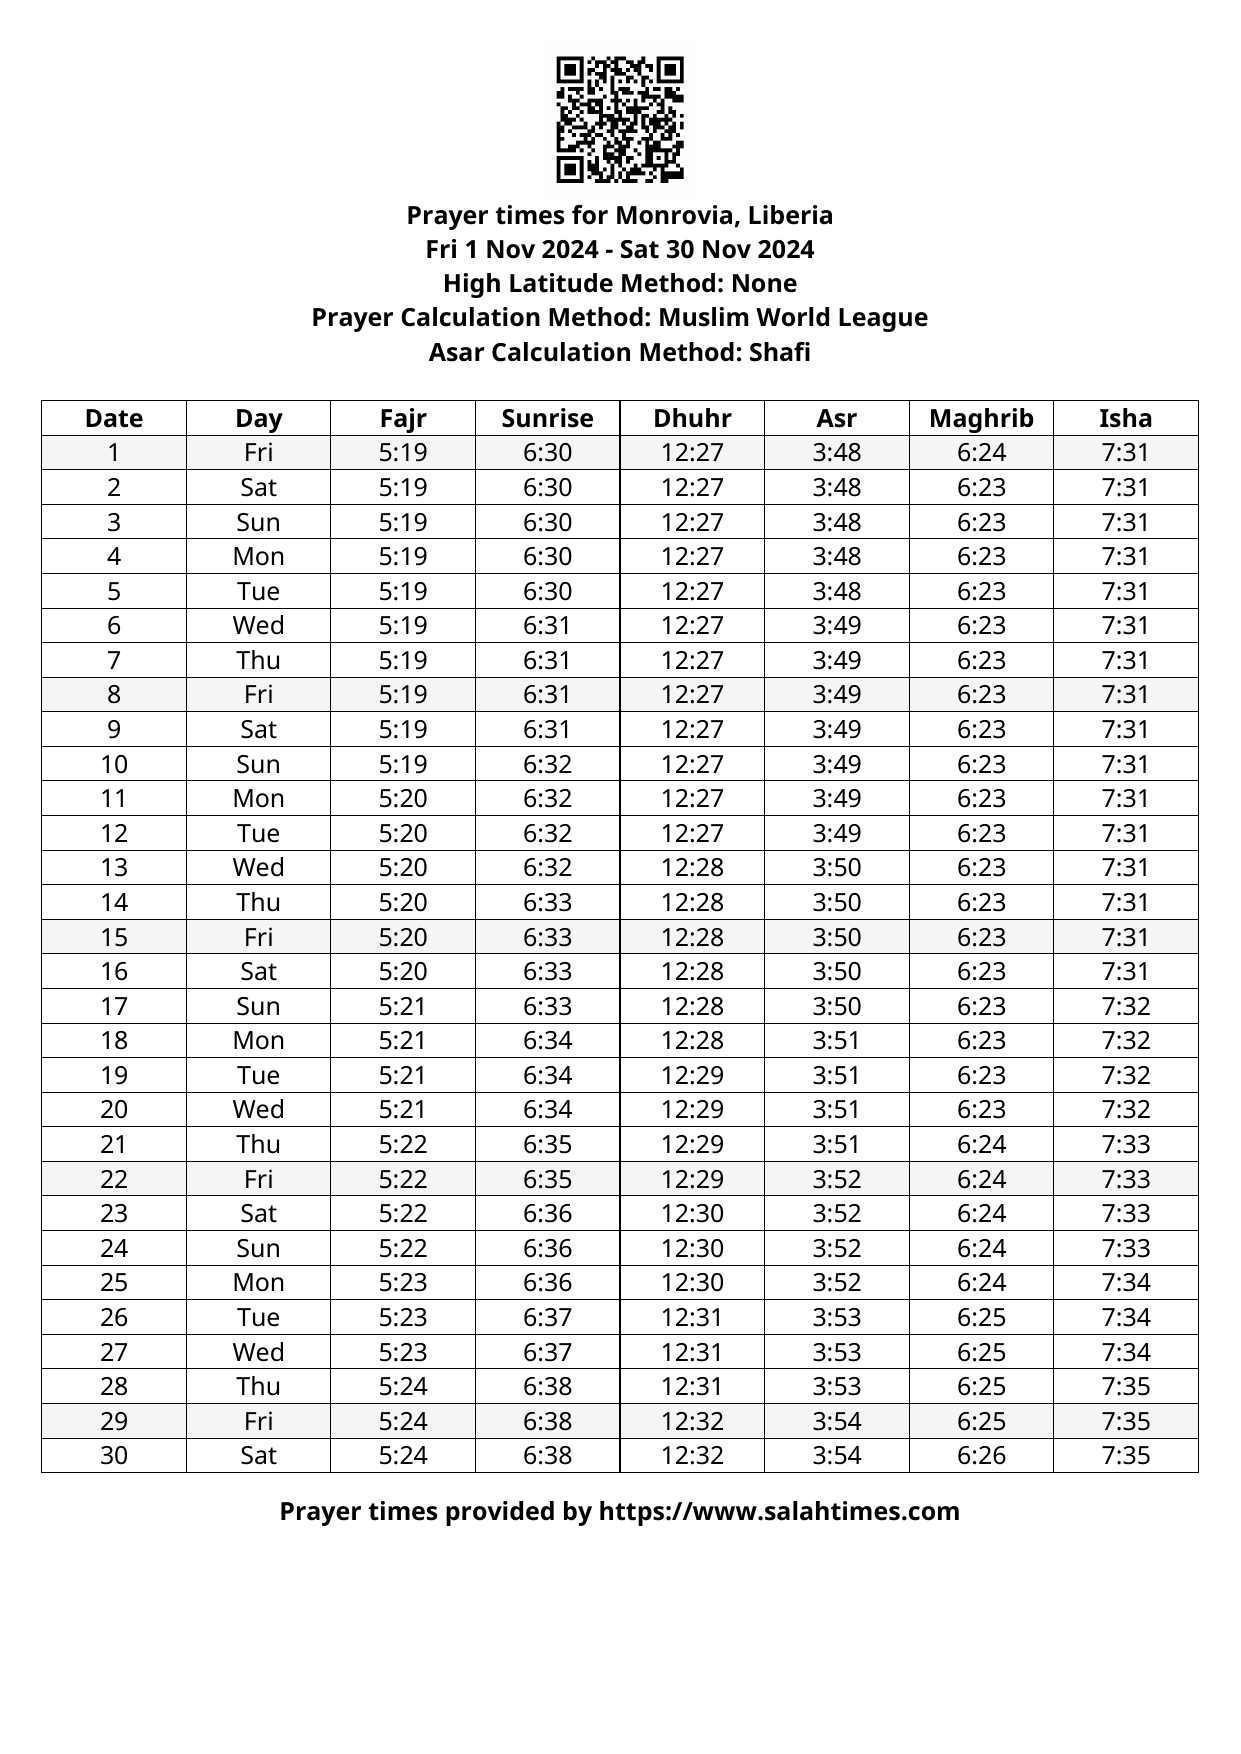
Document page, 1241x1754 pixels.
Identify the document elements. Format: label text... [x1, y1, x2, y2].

table_cell 3:54 [765, 1404, 909, 1437]
table_cell 6:23 [910, 747, 1053, 780]
table_cell 12:32 [621, 1439, 764, 1472]
table_cell 12:28 [621, 851, 764, 884]
table_cell 5:20 [331, 816, 475, 849]
table_cell 6:32 [476, 781, 619, 815]
table_cell 6:33 [476, 885, 619, 919]
table_cell 5:19 [331, 643, 475, 677]
table_cell 12:27 [621, 470, 764, 504]
table_cell Sat [187, 712, 330, 746]
table_cell 7:31 [1054, 678, 1198, 711]
table_cell 4 [42, 539, 186, 573]
table_cell 20 [42, 1093, 186, 1126]
table_cell 6:25 [910, 1369, 1053, 1403]
table_header Isha [1054, 401, 1198, 434]
table_cell 6:36 [476, 1196, 619, 1230]
table_cell 22 [42, 1162, 186, 1195]
text Prayer times for Monrovia, Liberia [42, 198, 1198, 232]
table_cell 6:32 [476, 747, 619, 780]
table_cell 6:35 [476, 1127, 619, 1161]
table_cell 23 [42, 1196, 186, 1230]
table_cell 6:32 [476, 851, 619, 884]
table_cell 5:21 [331, 989, 475, 1022]
table_cell 12:30 [621, 1266, 764, 1299]
table_cell 5:24 [331, 1369, 475, 1403]
table_cell 6:34 [476, 1024, 619, 1057]
table_cell 3:53 [765, 1335, 909, 1368]
table_cell 12:27 [621, 712, 764, 746]
table_cell Sun [187, 1231, 330, 1264]
table_cell 6:31 [476, 609, 619, 642]
table_cell Thu [187, 885, 330, 919]
table_cell 6:23 [910, 574, 1053, 607]
table_cell 5:19 [331, 539, 475, 573]
table_cell 3:54 [765, 1439, 909, 1472]
table_cell 3:49 [765, 643, 909, 677]
table_cell 5:22 [331, 1162, 475, 1195]
table_cell 12:27 [621, 574, 764, 607]
table_cell 12:27 [621, 678, 764, 711]
table_cell 7:31 [1054, 781, 1198, 815]
table_cell 7:35 [1054, 1404, 1198, 1437]
table_cell 6:23 [910, 1058, 1053, 1092]
table_cell Mon [187, 539, 330, 573]
table_cell Wed [187, 851, 330, 884]
table_cell Mon [187, 781, 330, 815]
table_cell 6:23 [910, 989, 1053, 1022]
table_cell 6:25 [910, 1335, 1053, 1368]
table_cell 3 [42, 505, 186, 538]
table_cell 12:31 [621, 1369, 764, 1403]
table_cell 7:31 [1054, 747, 1198, 780]
table_cell 7:32 [1054, 1024, 1198, 1057]
table_cell 7:31 [1054, 816, 1198, 849]
table_cell 5:19 [331, 747, 475, 780]
table_cell 3:51 [765, 1058, 909, 1092]
table_cell 7:31 [1054, 609, 1198, 642]
table_cell 18 [42, 1024, 186, 1057]
table_cell 6:23 [910, 885, 1053, 919]
table_cell 6:23 [910, 1093, 1053, 1126]
table_cell 12:27 [621, 436, 764, 469]
table_cell 3:50 [765, 885, 909, 919]
table_cell 6:24 [910, 1196, 1053, 1230]
table_cell 5:19 [331, 505, 475, 538]
table_cell 6:30 [476, 436, 619, 469]
table_cell 27 [42, 1335, 186, 1368]
table_cell 6:24 [910, 436, 1053, 469]
table_header Dhuhr [621, 401, 764, 434]
table_cell 6:38 [476, 1369, 619, 1403]
table_cell 3:49 [765, 609, 909, 642]
table_cell 12:28 [621, 989, 764, 1022]
table_cell 6:36 [476, 1266, 619, 1299]
table_cell 12:27 [621, 643, 764, 677]
table_cell 6:33 [476, 954, 619, 988]
table_cell 6:23 [910, 851, 1053, 884]
table_cell 3:48 [765, 470, 909, 504]
table_cell 1 [42, 436, 186, 469]
table_cell 5:21 [331, 1024, 475, 1057]
table_cell 12 [42, 816, 186, 849]
table_cell 3:49 [765, 712, 909, 746]
table_cell 5:23 [331, 1335, 475, 1368]
table_cell 5:20 [331, 920, 475, 953]
table_cell 7:34 [1054, 1266, 1198, 1299]
table_cell 5:24 [331, 1439, 475, 1472]
table_cell 6:24 [910, 1127, 1053, 1161]
table_cell 12:29 [621, 1162, 764, 1195]
text High Latitude Method: None [42, 266, 1198, 300]
table_cell 5:20 [331, 954, 475, 988]
table_cell 3:53 [765, 1300, 909, 1334]
table_cell 6:24 [910, 1266, 1053, 1299]
table_cell Fri [187, 920, 330, 953]
table_header Date [42, 401, 186, 434]
table_cell 7:34 [1054, 1300, 1198, 1334]
table_cell 7:31 [1054, 470, 1198, 504]
table_cell 21 [42, 1127, 186, 1161]
table_cell 5:20 [331, 885, 475, 919]
table_cell 5:19 [331, 712, 475, 746]
table_cell 6:23 [910, 816, 1053, 849]
table_cell 6:31 [476, 643, 619, 677]
table_cell 25 [42, 1266, 186, 1299]
table_cell 6:23 [910, 539, 1053, 573]
table_cell 12:28 [621, 1024, 764, 1057]
table_cell 3:49 [765, 816, 909, 849]
table_cell 3:48 [765, 505, 909, 538]
table_cell 12:32 [621, 1404, 764, 1437]
table_cell 5:19 [331, 470, 475, 504]
table_cell 6:34 [476, 1093, 619, 1126]
table_cell 3:49 [765, 747, 909, 780]
table_cell Sun [187, 505, 330, 538]
table_header Asr [765, 401, 909, 434]
table_cell 5:21 [331, 1093, 475, 1126]
table_cell Thu [187, 1127, 330, 1161]
table_cell 3:52 [765, 1196, 909, 1230]
table_cell 6:33 [476, 920, 619, 953]
table_cell 12:28 [621, 954, 764, 988]
table_cell Tue [187, 574, 330, 607]
table_cell 6:37 [476, 1300, 619, 1334]
table_cell 7:35 [1054, 1369, 1198, 1403]
table_cell 12:27 [621, 609, 764, 642]
table_cell 12:27 [621, 539, 764, 573]
table_cell 3:50 [765, 954, 909, 988]
table_cell 7:34 [1054, 1335, 1198, 1368]
table_cell 12:28 [621, 885, 764, 919]
table_cell 7:31 [1054, 851, 1198, 884]
table_cell 7:31 [1054, 574, 1198, 607]
table_cell 5:19 [331, 609, 475, 642]
table_cell 29 [42, 1404, 186, 1437]
table_cell 7:33 [1054, 1162, 1198, 1195]
table_cell Fri [187, 678, 330, 711]
table_cell 5:20 [331, 851, 475, 884]
table_cell 11 [42, 781, 186, 815]
table_cell Sun [187, 989, 330, 1022]
table_cell 7:32 [1054, 1058, 1198, 1092]
table_cell 3:52 [765, 1231, 909, 1264]
table_cell 7:31 [1054, 505, 1198, 538]
table_cell 6:34 [476, 1058, 619, 1092]
table_cell 3:52 [765, 1266, 909, 1299]
table_cell 6:23 [910, 505, 1053, 538]
table_cell 6:23 [910, 678, 1053, 711]
text Fri 1 Nov 2024 - Sat 30 Nov 2024 [42, 232, 1198, 266]
table_cell 6:32 [476, 816, 619, 849]
table_cell Wed [187, 1335, 330, 1368]
table_cell 12:27 [621, 505, 764, 538]
table_cell 3:48 [765, 436, 909, 469]
table_cell 6:23 [910, 954, 1053, 988]
table_cell 6:38 [476, 1439, 619, 1472]
table_cell 5:21 [331, 1058, 475, 1092]
table_cell Sat [187, 1196, 330, 1230]
table_cell 12:27 [621, 816, 764, 849]
table_cell 28 [42, 1369, 186, 1403]
table_cell Tue [187, 1300, 330, 1334]
table_cell Wed [187, 609, 330, 642]
table_cell 15 [42, 920, 186, 953]
table_cell Sat [187, 954, 330, 988]
table_cell 5:19 [331, 574, 475, 607]
table_cell 3:52 [765, 1162, 909, 1195]
table_cell 6:24 [910, 1231, 1053, 1264]
table_cell 24 [42, 1231, 186, 1264]
table_cell 12:27 [621, 781, 764, 815]
table_cell 3:51 [765, 1093, 909, 1126]
text Prayer Calculation Method: Muslim World League [42, 300, 1198, 334]
table_cell 7:31 [1054, 885, 1198, 919]
table_cell Sat [187, 1439, 330, 1472]
table_cell 6:30 [476, 470, 619, 504]
table_cell Wed [187, 1093, 330, 1126]
table_cell 6:23 [910, 712, 1053, 746]
table_cell 7:32 [1054, 1093, 1198, 1126]
table_cell 12:30 [621, 1231, 764, 1264]
table_cell 6:25 [910, 1404, 1053, 1437]
table_cell 5:19 [331, 678, 475, 711]
table_cell 14 [42, 885, 186, 919]
table_cell Tue [187, 1058, 330, 1092]
table_cell 3:50 [765, 851, 909, 884]
table_cell 5:23 [331, 1300, 475, 1334]
table_cell 10 [42, 747, 186, 780]
table_cell 2 [42, 470, 186, 504]
table_cell 6:31 [476, 712, 619, 746]
table_cell 7:33 [1054, 1231, 1198, 1264]
table_header Fajr [331, 401, 475, 434]
table_cell 5 [42, 574, 186, 607]
table_cell 5:22 [331, 1196, 475, 1230]
table_cell 30 [42, 1439, 186, 1472]
table_cell 5:22 [331, 1127, 475, 1161]
table_cell 3:51 [765, 1024, 909, 1057]
table_cell 5:22 [331, 1231, 475, 1264]
table_cell 6:23 [910, 470, 1053, 504]
table_cell 3:50 [765, 920, 909, 953]
table_cell 7:31 [1054, 712, 1198, 746]
table_cell 7 [42, 643, 186, 677]
table_cell 12:31 [621, 1335, 764, 1368]
table_cell 7:33 [1054, 1196, 1198, 1230]
table_cell 3:49 [765, 781, 909, 815]
table_cell Fri [187, 1162, 330, 1195]
table_cell 12:30 [621, 1196, 764, 1230]
table_cell 6:36 [476, 1231, 619, 1264]
table_cell 6:25 [910, 1300, 1053, 1334]
table_header Day [187, 401, 330, 434]
table_cell Sun [187, 747, 330, 780]
table_cell 6:23 [910, 1024, 1053, 1057]
table_cell 6:23 [910, 609, 1053, 642]
table_cell 6:23 [910, 920, 1053, 953]
table_cell 7:33 [1054, 1127, 1198, 1161]
table_cell 6:35 [476, 1162, 619, 1195]
table_cell 12:28 [621, 920, 764, 953]
text Prayer times provided by https://www.salahtimes.com [42, 1494, 1198, 1528]
table_cell 12:29 [621, 1127, 764, 1161]
table_cell Tue [187, 816, 330, 849]
table_cell Thu [187, 643, 330, 677]
table_cell 7:35 [1054, 1439, 1198, 1472]
table_cell 6 [42, 609, 186, 642]
table_header Maghrib [910, 401, 1053, 434]
table_cell 8 [42, 678, 186, 711]
table_cell 3:53 [765, 1369, 909, 1403]
table_cell Sat [187, 470, 330, 504]
table_cell 6:38 [476, 1404, 619, 1437]
table_cell 16 [42, 954, 186, 988]
table_cell 12:31 [621, 1300, 764, 1334]
table_cell 3:48 [765, 539, 909, 573]
table_cell 19 [42, 1058, 186, 1092]
table_cell Mon [187, 1024, 330, 1057]
table_cell 3:48 [765, 574, 909, 607]
table_cell 5:20 [331, 781, 475, 815]
picture [542, 41, 699, 198]
table_cell 5:23 [331, 1266, 475, 1299]
table_cell Fri [187, 436, 330, 469]
table_cell 7:31 [1054, 539, 1198, 573]
table_cell 6:30 [476, 539, 619, 573]
table_cell 6:24 [910, 1162, 1053, 1195]
table_cell 6:30 [476, 505, 619, 538]
table_cell 3:51 [765, 1127, 909, 1161]
table_cell 7:31 [1054, 436, 1198, 469]
text Asar Calculation Method: Shafi [42, 334, 1198, 368]
table_cell 3:50 [765, 989, 909, 1022]
table_cell 6:33 [476, 989, 619, 1022]
table_cell 12:29 [621, 1093, 764, 1126]
table_cell 7:31 [1054, 920, 1198, 953]
table_cell 12:27 [621, 747, 764, 780]
table_header Sunrise [476, 401, 619, 434]
table_cell 17 [42, 989, 186, 1022]
table_cell 7:31 [1054, 954, 1198, 988]
table_cell 9 [42, 712, 186, 746]
table_cell 5:24 [331, 1404, 475, 1437]
table_cell 12:29 [621, 1058, 764, 1092]
table_cell Mon [187, 1266, 330, 1299]
table_cell 6:26 [910, 1439, 1053, 1472]
table_cell Fri [187, 1404, 330, 1437]
table_cell 7:31 [1054, 643, 1198, 677]
table_cell 5:19 [331, 436, 475, 469]
table_cell 6:23 [910, 781, 1053, 815]
table_cell 3:49 [765, 678, 909, 711]
table_cell 6:31 [476, 678, 619, 711]
table_cell 6:30 [476, 574, 619, 607]
table_cell Thu [187, 1369, 330, 1403]
table_cell 6:23 [910, 643, 1053, 677]
table_cell 7:32 [1054, 989, 1198, 1022]
table_cell 13 [42, 851, 186, 884]
table_cell 26 [42, 1300, 186, 1334]
table_cell 6:37 [476, 1335, 619, 1368]
